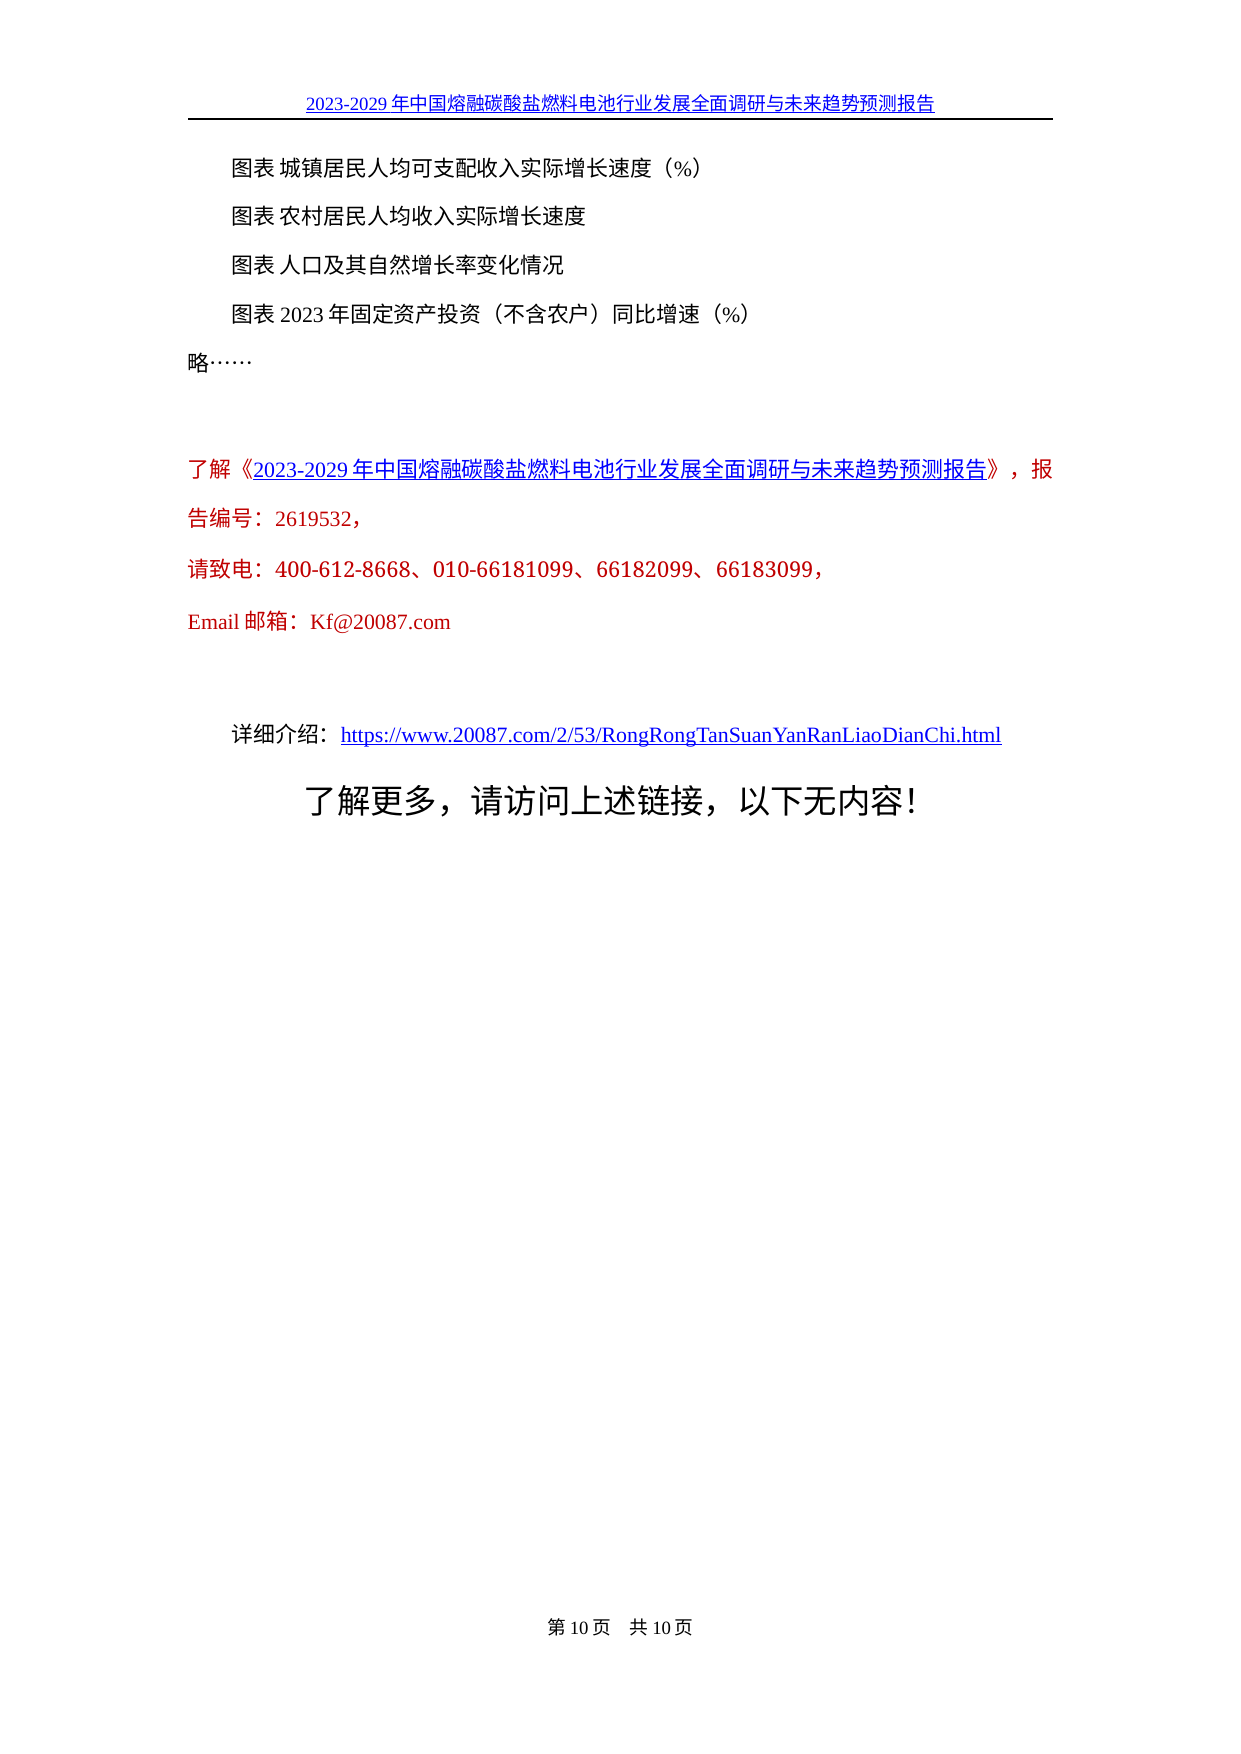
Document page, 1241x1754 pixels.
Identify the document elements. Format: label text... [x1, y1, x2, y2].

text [187, 150, 1053, 378]
text 详细介绍：https://www.20087.com/2/53/RongRongTanSuanYanRanLiaoDianChi.html [187, 716, 1053, 749]
title 了解更多，请访问上述链接，以下无内容！ [187, 766, 1053, 831]
text 了解《2023-2029年中国熔融碳酸盐燃料电池行业发展全面调研与未来趋势预测报告》，报告编号：2619532， [187, 452, 1053, 533]
text 请致电：400-612-8668、010-66181099、66182099、66183099， [187, 552, 1053, 584]
text Email邮箱：Kf@20087.com [187, 603, 1053, 636]
